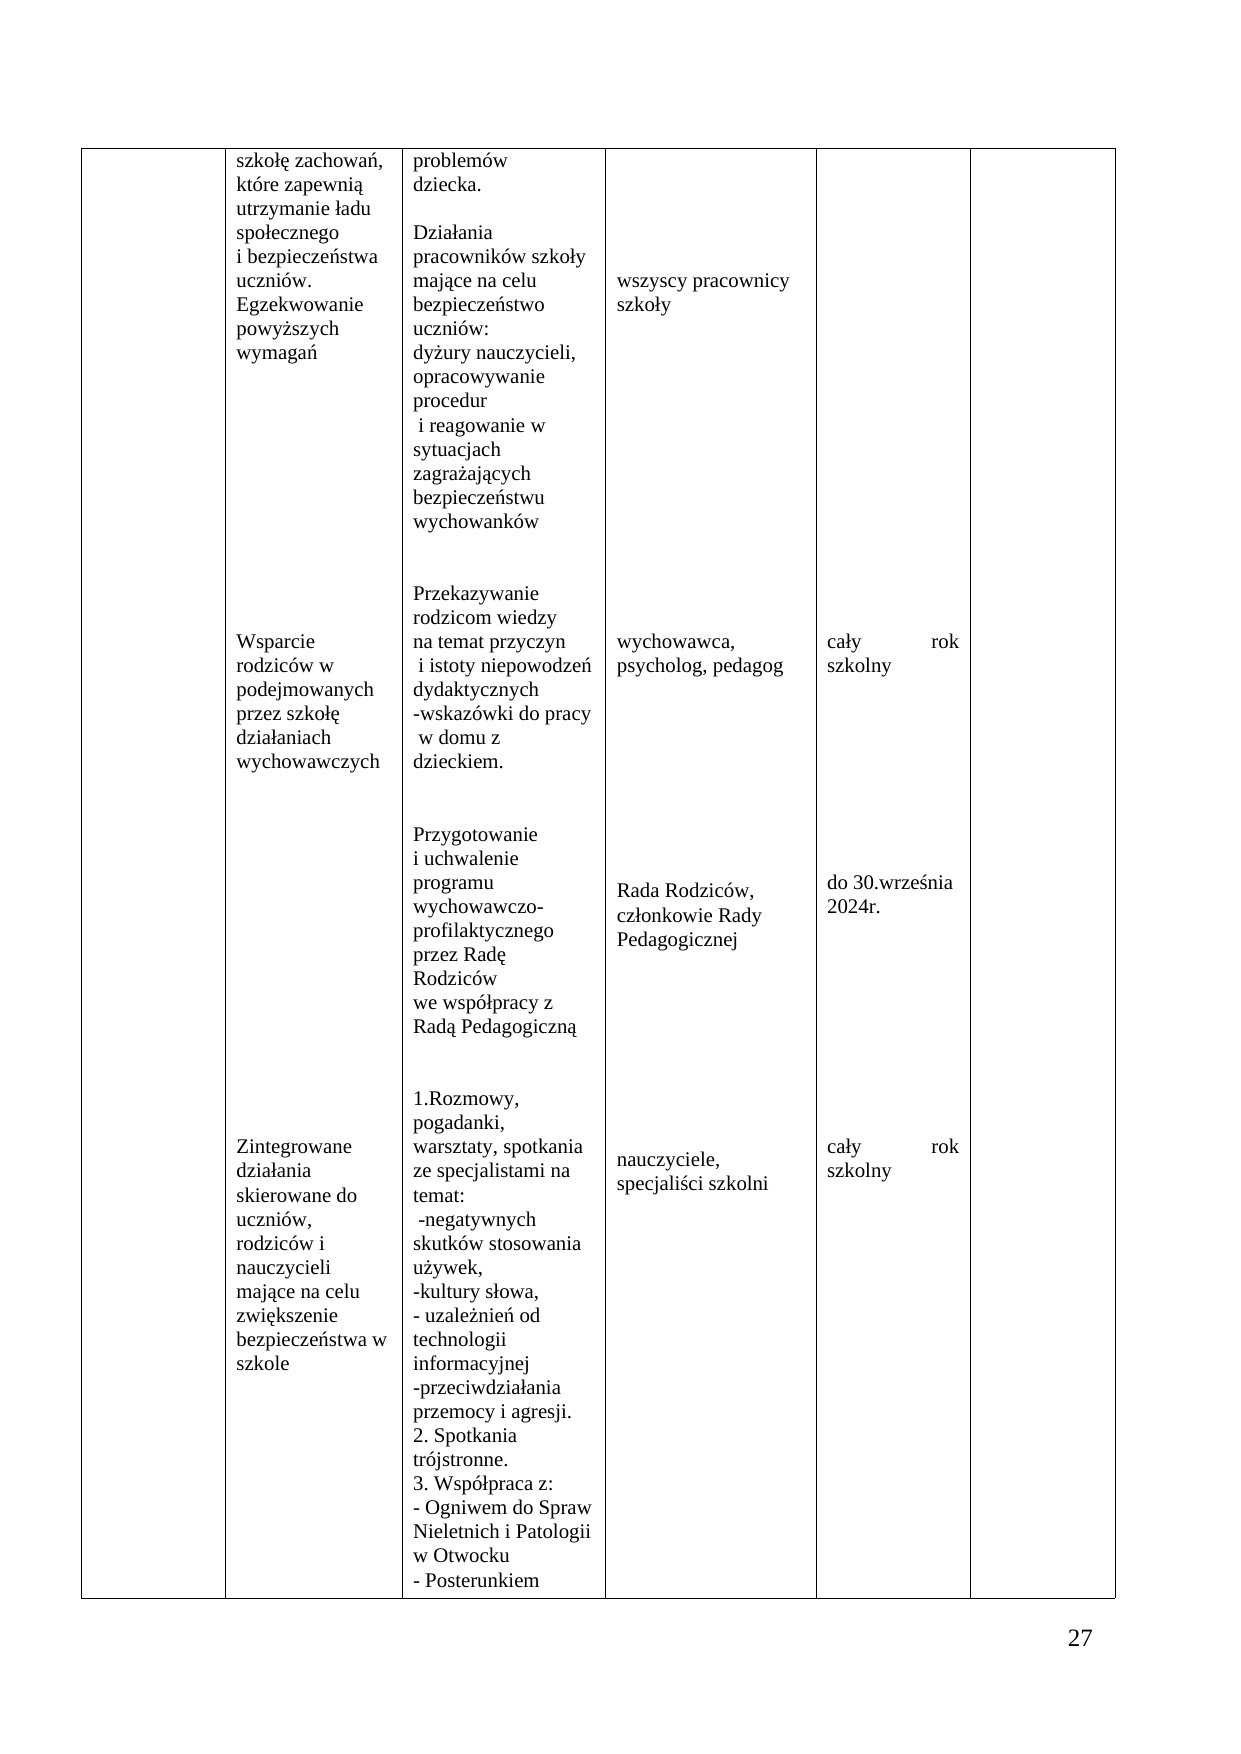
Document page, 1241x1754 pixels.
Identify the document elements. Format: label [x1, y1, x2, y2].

table_cell [82, 149, 225, 1598]
table_cell [403, 149, 605, 1598]
table_cell [971, 149, 1115, 1598]
table_cell [606, 149, 816, 1598]
table_cell [817, 149, 970, 1598]
table_cell [226, 149, 402, 1598]
